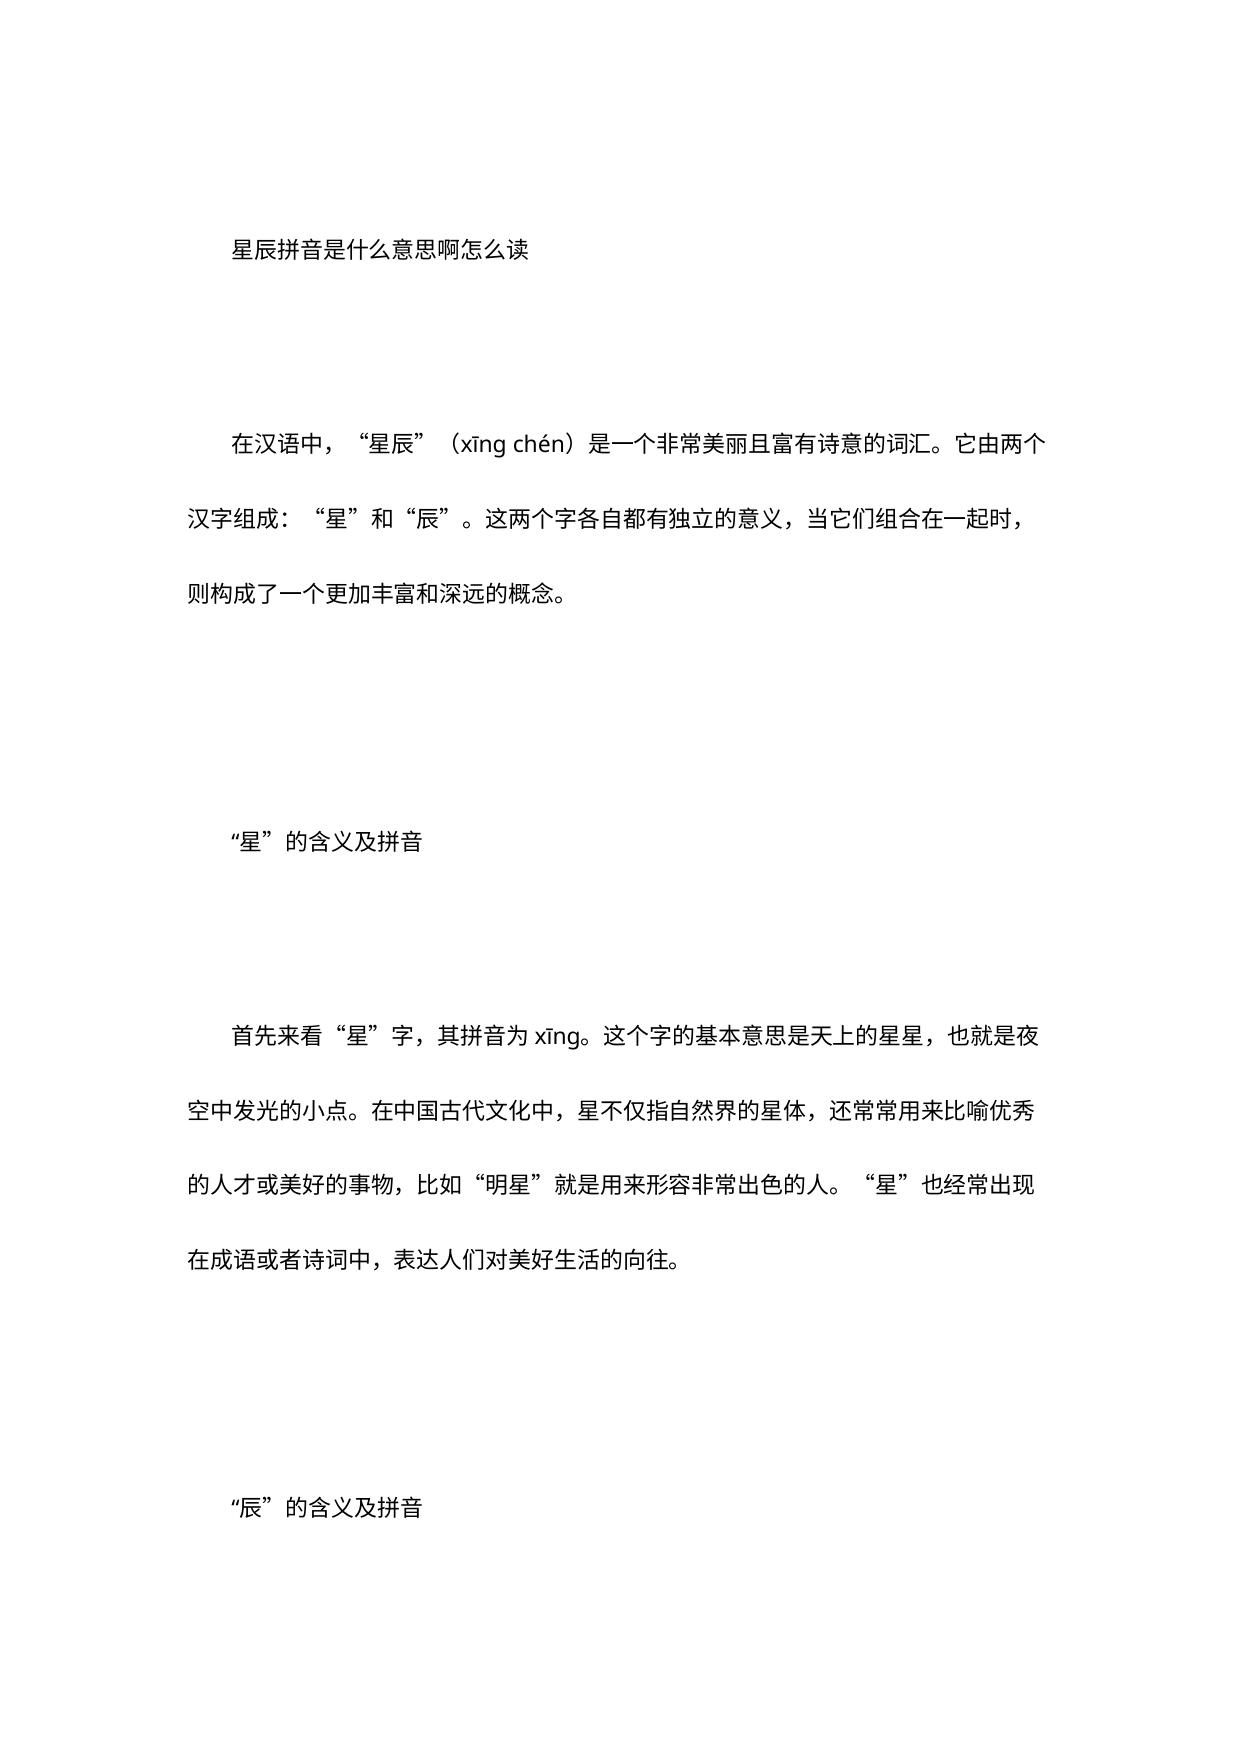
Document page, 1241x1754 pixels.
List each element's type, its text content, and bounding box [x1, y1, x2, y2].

text 星辰拼音是什么意思啊怎么读 [187, 216, 1053, 281]
text 首先来看“星”字，其拼音为 xīng。这个字的基本意思是天上的星星，也就是夜空中发光的小点。在中国古代文化中，星不仅指自然界的星体，还常常用来比喻优秀的人才或美好的事物，比如“明星”就是用来形容非常出色的人。“星”也经常出现在成语或者诗词中，表达人们对美好生活的向往。 [187, 1002, 1053, 1291]
text “辰”的含义及拼音 [187, 1474, 1053, 1539]
text “星”的含义及拼音 [187, 808, 1053, 873]
text 在汉语中，“星辰”（xīng chén）是一个非常美丽且富有诗意的词汇。它由两个汉字组成：“星”和“辰”。这两个字各自都有独立的意义，当它们组合在一起时，则构成了一个更加丰富和深远的概念。 [187, 410, 1053, 624]
